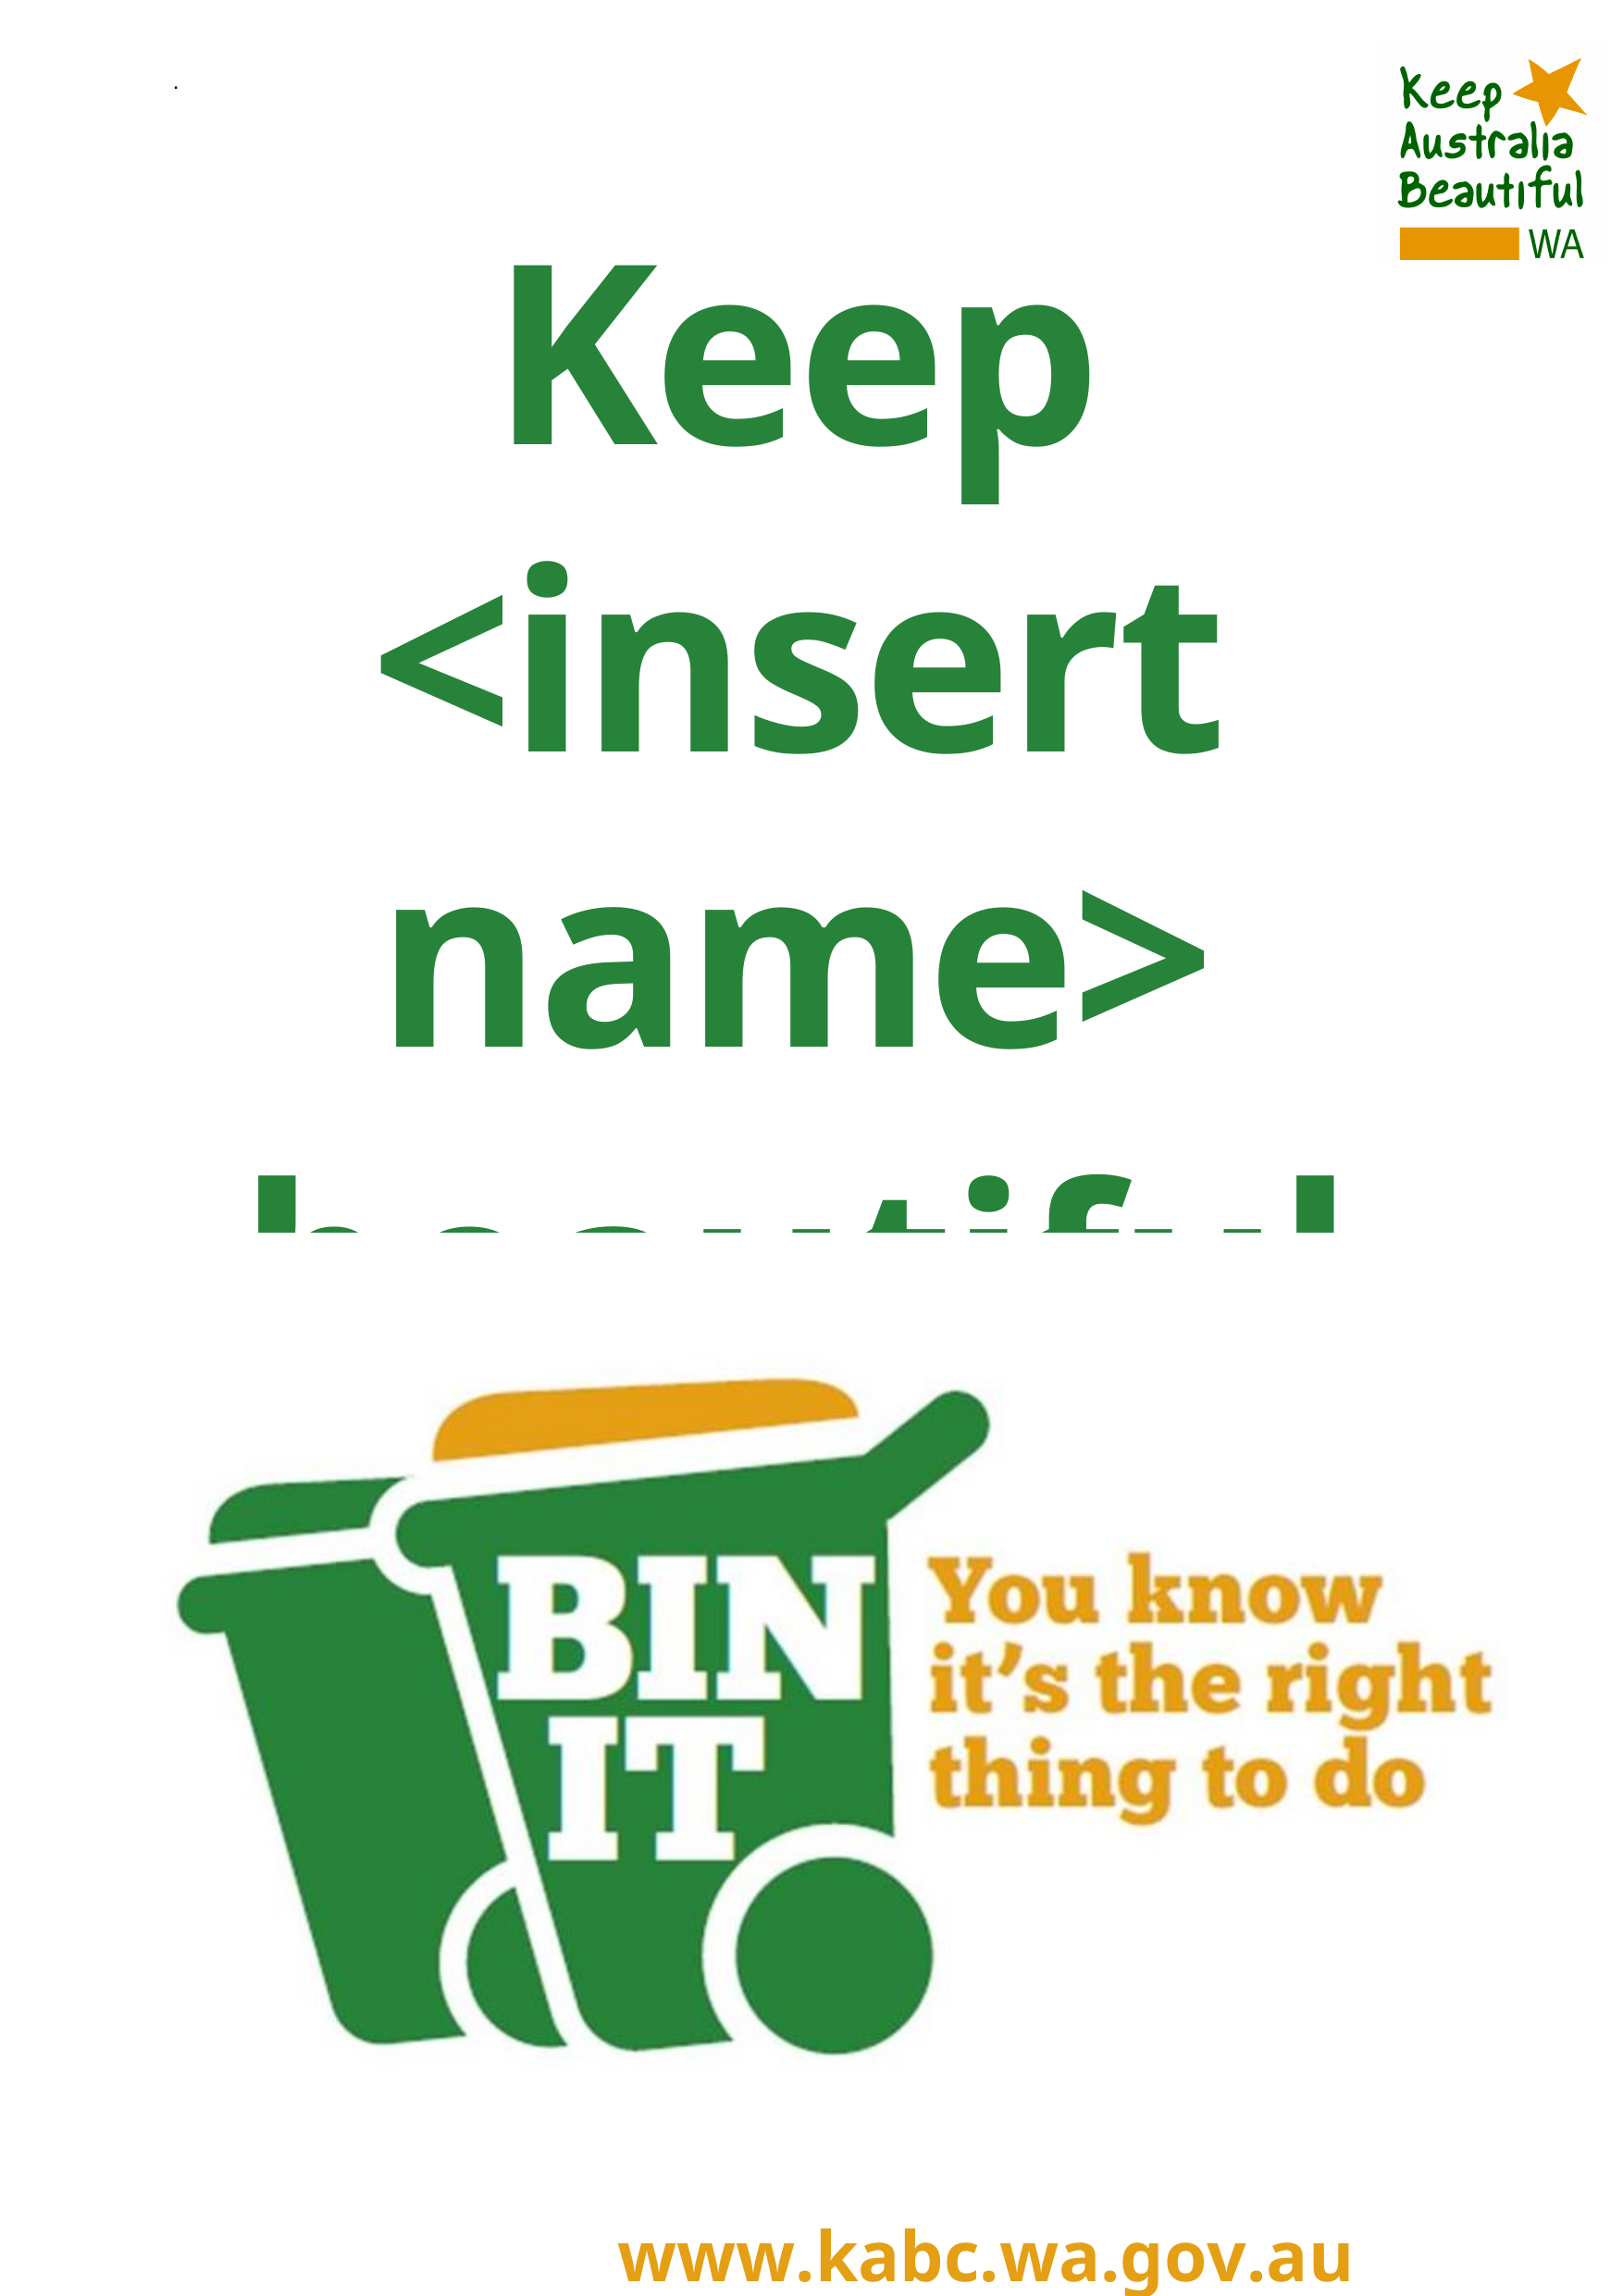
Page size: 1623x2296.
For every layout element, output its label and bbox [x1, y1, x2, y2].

picture [1376, 42, 1608, 260]
picture [141, 1329, 1529, 2070]
